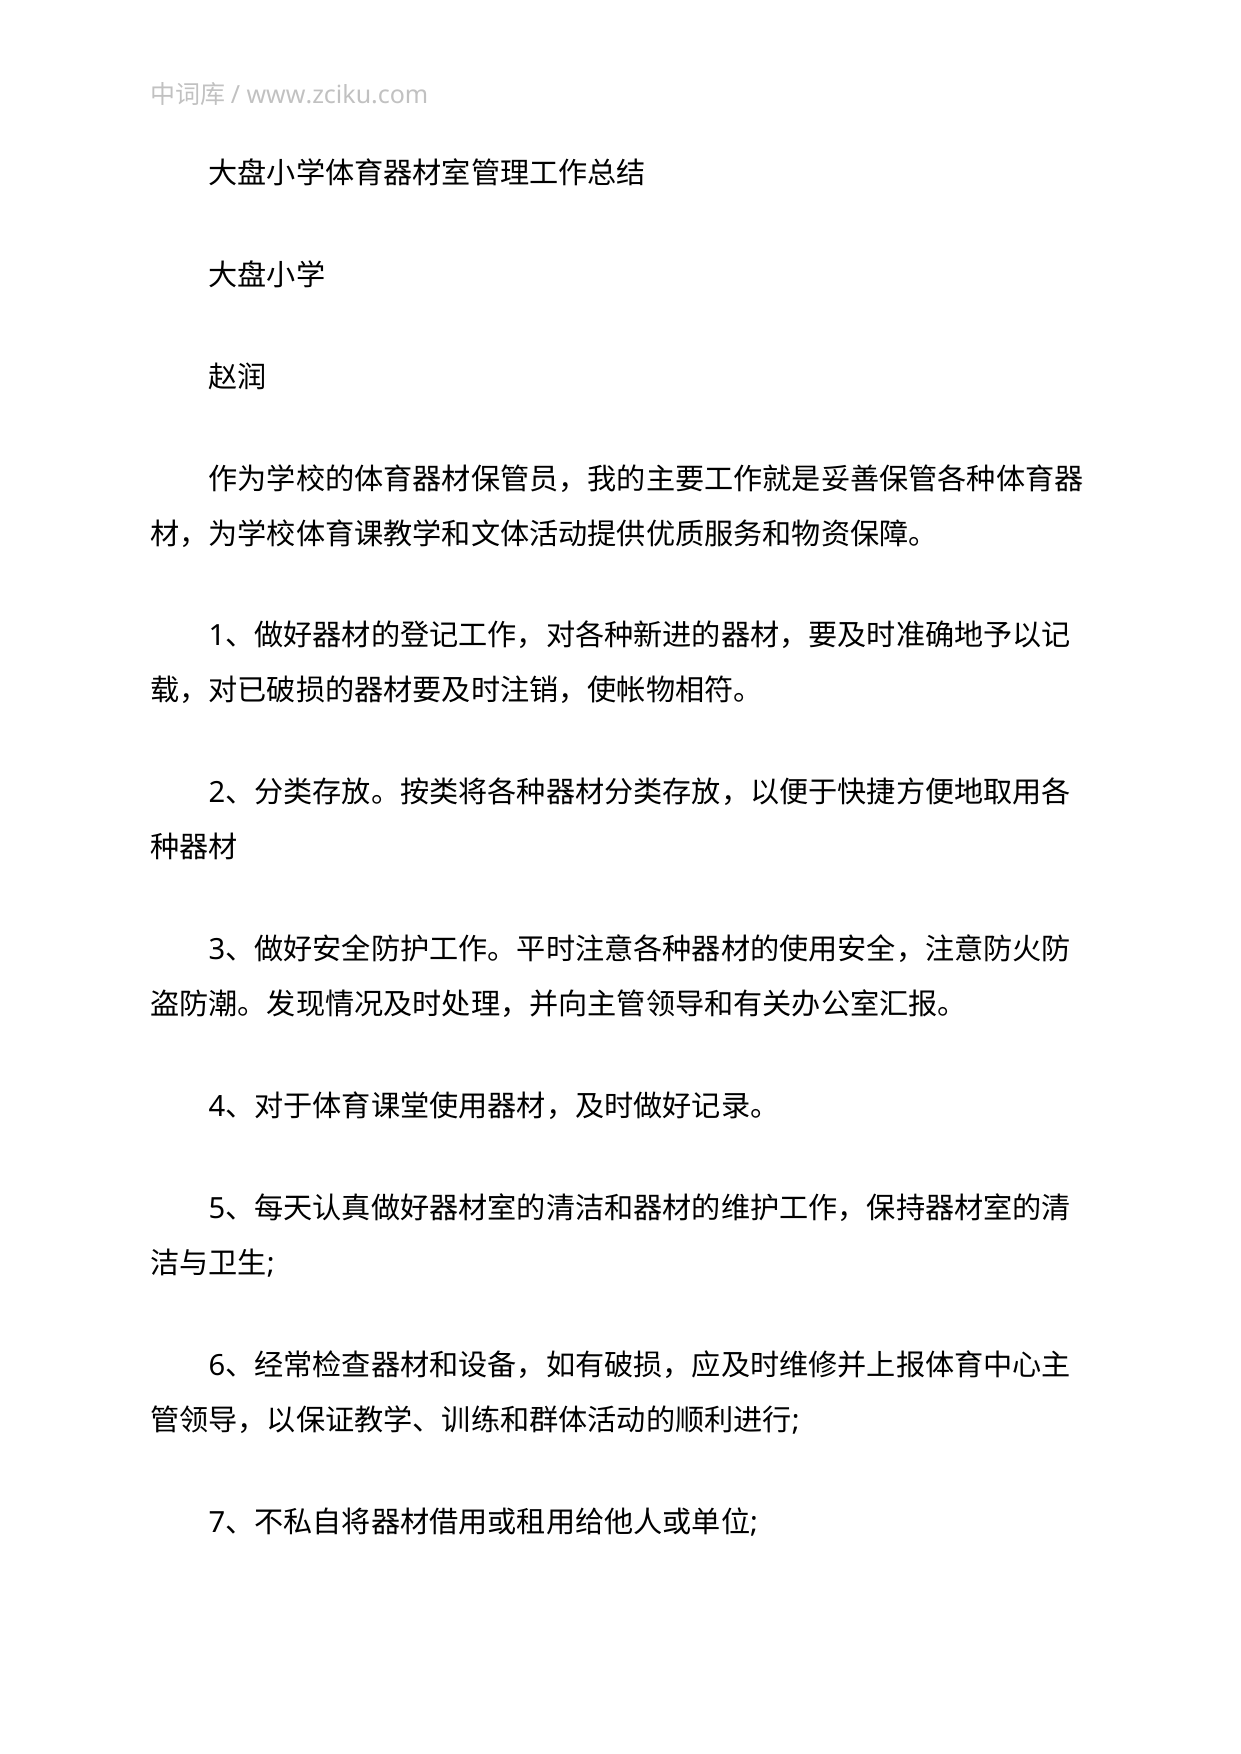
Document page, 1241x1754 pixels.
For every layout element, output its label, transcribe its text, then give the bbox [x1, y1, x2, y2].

text 2、分类存放。按类将各种器材分类存放，以便于快捷方便地取用各种器材 [150, 769, 1090, 866]
text 3、做好安全防护工作。平时注意各种器材的使用安全，注意防火防盗防潮。发现情况及时处理，并向主管领导和有关办公室汇报。 [150, 926, 1090, 1023]
text 7、不私自将器材借用或租用给他人或单位; [150, 1498, 1090, 1541]
text 4、对于体育课堂使用器材，及时做好记录。 [150, 1082, 1090, 1125]
text 大盘小学 [150, 252, 1090, 294]
text 赵润 [150, 353, 1090, 396]
text 大盘小学体育器材室管理工作总结 [150, 150, 1090, 192]
text 5、每天认真做好器材室的清洁和器材的维护工作，保持器材室的清洁与卫生; [150, 1184, 1090, 1282]
text 作为学校的体育器材保管员，我的主要工作就是妥善保管各种体育器材，为学校体育课教学和文体活动提供优质服务和物资保障。 [150, 455, 1090, 552]
text 6、经常检查器材和设备，如有破损，应及时维修并上报体育中心主管领导，以保证教学、训练和群体活动的顺利进行; [150, 1341, 1090, 1439]
text 1、做好器材的登记工作，对各种新进的器材，要及时准确地予以记载，对已破损的器材要及时注销，使帐物相符。 [150, 612, 1090, 709]
